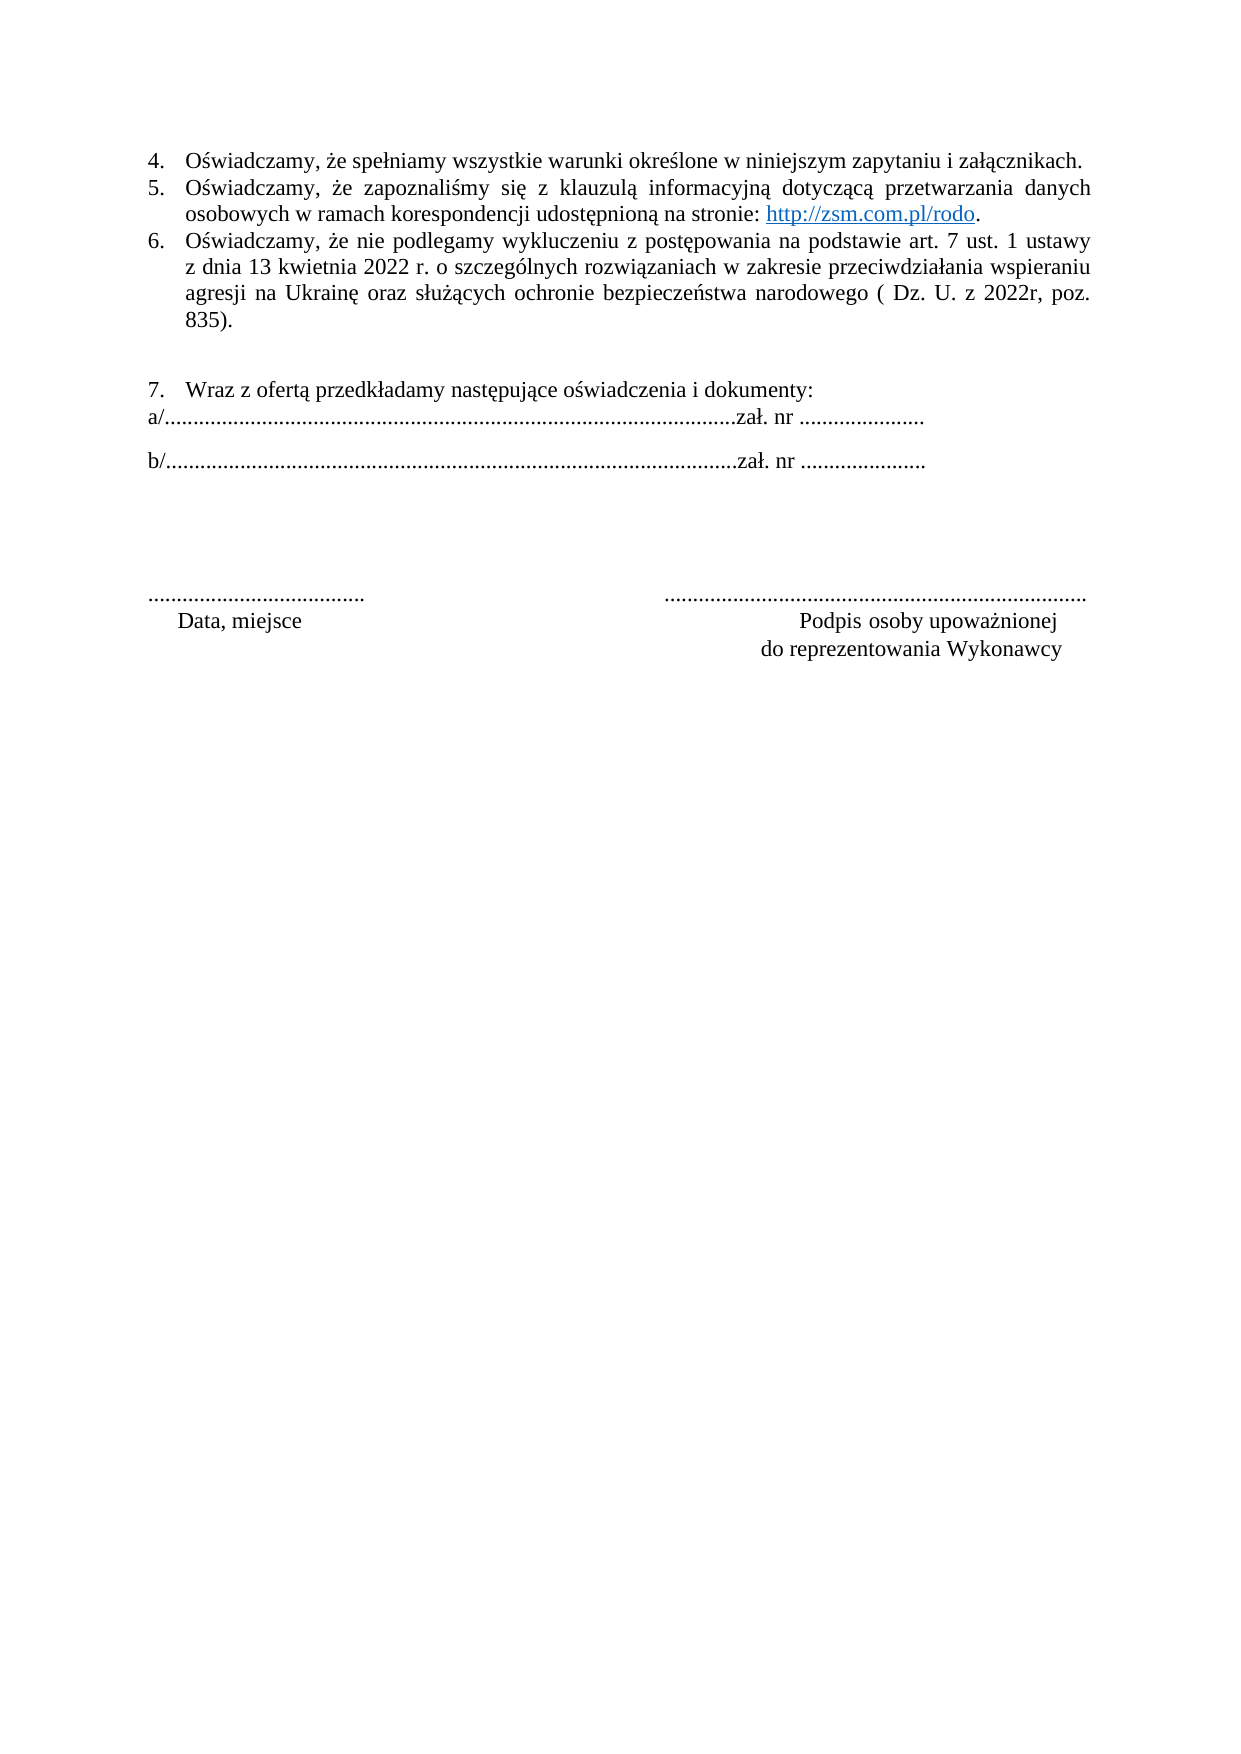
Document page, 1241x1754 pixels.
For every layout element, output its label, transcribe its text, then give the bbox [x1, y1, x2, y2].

list Oświadczamy, że spełniamy wszystkie warunki określone w niniejszym zapytaniu i załącznikach. [148, 148, 1093, 174]
list Oświadczamy, że zapoznaliśmy się z klauzulą informacyjną dotyczącą przetwarzania danych osobowych w ramach korespondencji udostępnioną na stronie: http://zsm.com.pl/rodo. [148, 174, 1093, 227]
text Data, miejsce Podpis osoby upoważnionej [148, 607, 1093, 634]
list Wraz z ofertą przedkładamy następujące oświadczenia i dokumenty: [148, 376, 1093, 403]
text ...................................... .......................................................................... [148, 580, 1093, 606]
text do reprezentowania Wykonawcy [635, 635, 1093, 661]
list Oświadczamy, że nie podlegamy wykluczeniu z postępowania na podstawie art. 7 ust. 1 ustawy z dnia 13 kwietnia 2022 r. o szczególnych rozwiązaniach w zakresie przeciwdziałania wspieraniu agresji na Ukrainę oraz służących ochronie bezpieczeństwa narodowego ( Dz. U. z 2022r, poz. 835). [148, 227, 1093, 332]
text b/....................................................................................................zał. nr ...................... [148, 447, 1093, 473]
text a/....................................................................................................zał. nr ...................... [148, 403, 1093, 429]
